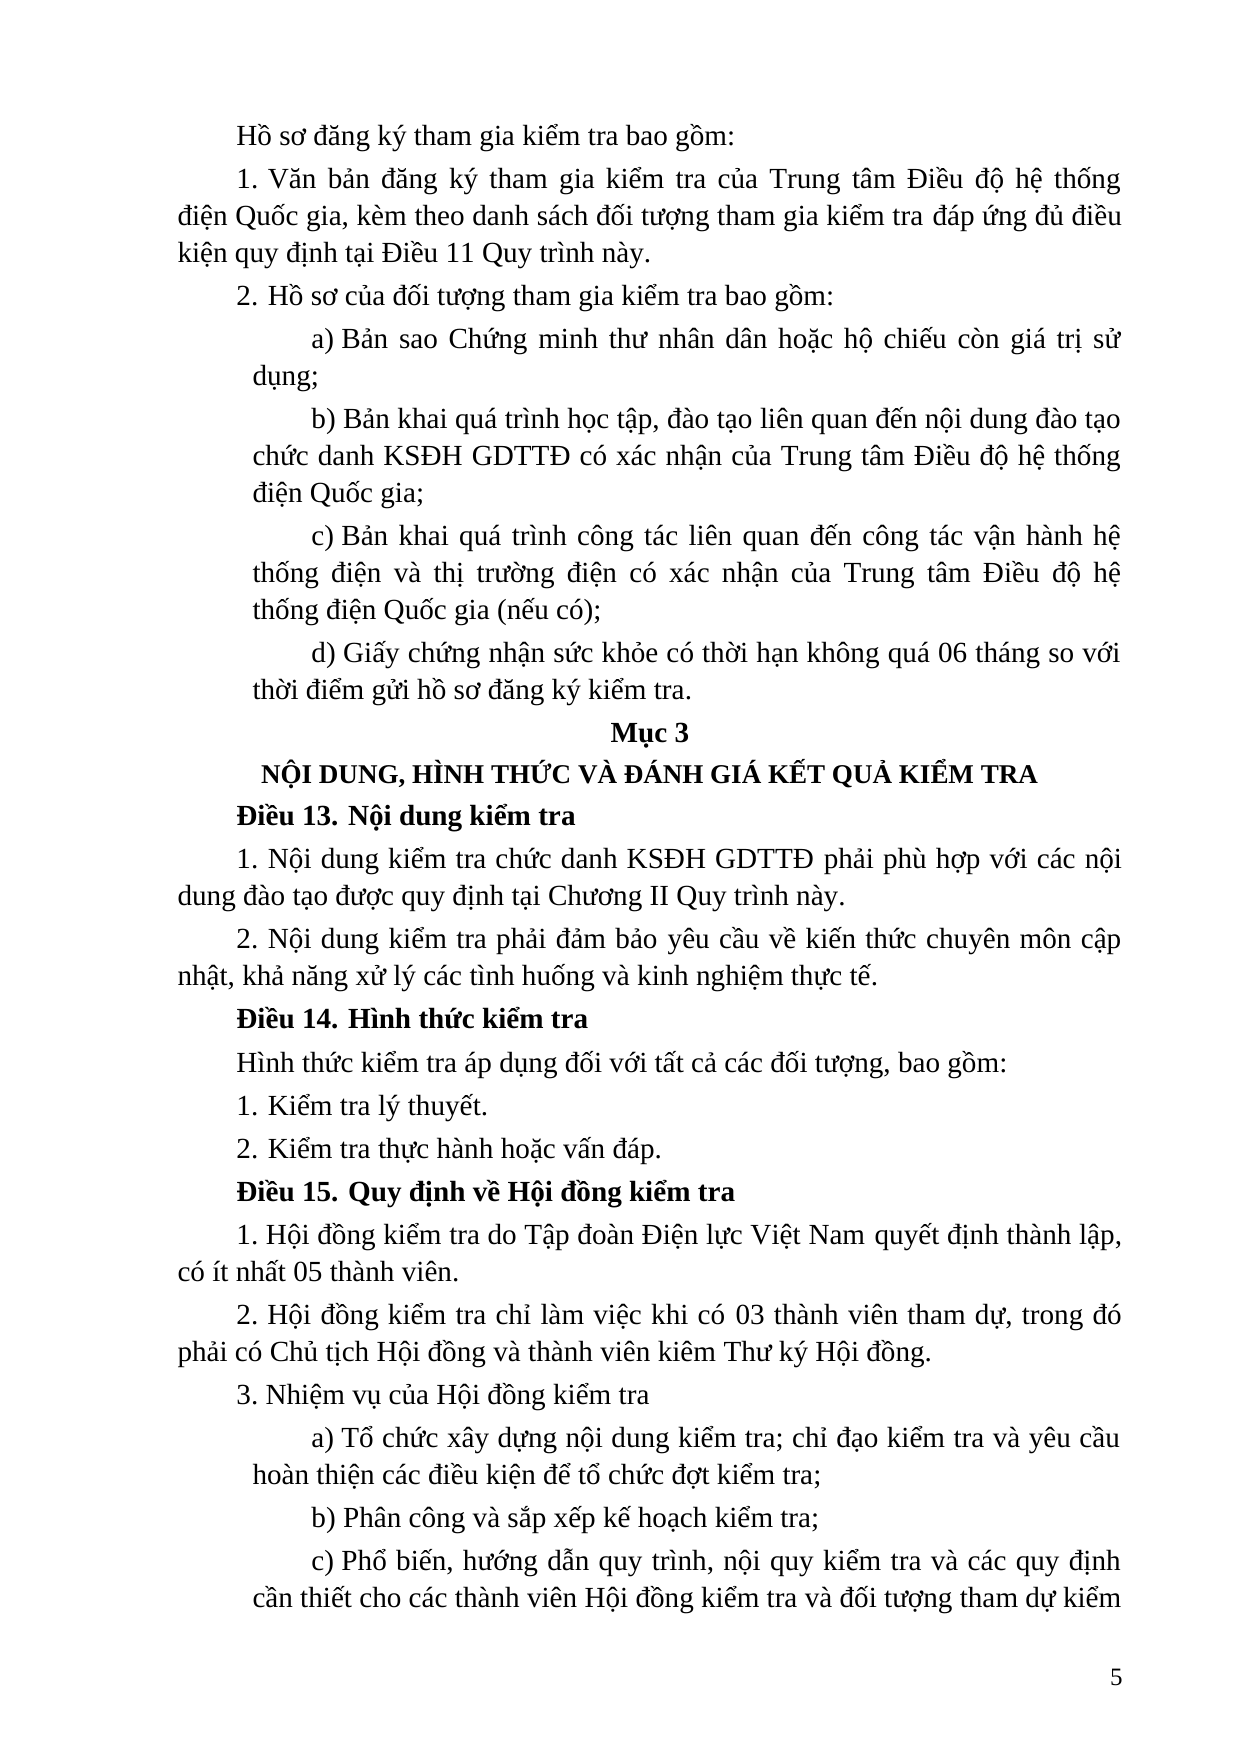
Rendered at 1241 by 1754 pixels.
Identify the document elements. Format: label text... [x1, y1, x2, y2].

list Nội dung kiểm tra phải đảm bảo yêu cầu về kiến thức chuyên môn cập nhật, khả năng xử lý các tình huống và kinh nghiệm thực tế. [177, 922, 1122, 992]
list Hình thức kiểm tra [177, 1002, 1122, 1035]
text NỘI DUNG, HÌNH THỨC VÀ ĐÁNH GIÁ KẾT QUẢ KIỂM TRA [177, 758, 1122, 789]
list Kiểm tra thực hành hoặc vấn đáp. [177, 1131, 1122, 1164]
list Nội dung kiểm tra chức danh KSĐH GDTTĐ phải phù hợp với các nội dung đào tạo được quy định tại Chương II Quy trình này. [177, 842, 1122, 912]
text 1. Hội đồng kiểm tra do Tập đoàn Điện lực Việt Nam quyết định thành lập, có ít nhất 05 thành viên. [177, 1217, 1122, 1288]
list Kiểm tra lý thuyết. [177, 1088, 1122, 1121]
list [252, 1543, 1122, 1614]
list Hình thức kiểm tra áp dụng đối với tất cả các đối tượng, bao gồm: [236, 1045, 1122, 1078]
list Bản khai quá trình công tác liên quan đến công tác vận hành hệ thống điện và thị trường điện có xác nhận của Trung tâm Điều độ hệ thống điện Quốc gia (nếu có); [252, 518, 1122, 625]
list Bản khai quá trình học tập, đào tạo liên quan đến nội dung đào tạo chức danh KSĐH GDTTĐ có xác nhận của Trung tâm Điều độ hệ thống điện Quốc gia; [252, 401, 1122, 508]
text 2. Hội đồng kiểm tra chỉ làm việc khi có 03 thành viên tham dự, trong đó phải có Chủ tịch Hội đồng và thành viên kiêm Thư ký Hội đồng. [177, 1297, 1122, 1368]
list Hồ sơ đăng ký tham gia kiểm tra bao gồm: [177, 118, 1122, 152]
list Giấy chứng nhận sức khỏe có thời hạn không quá 06 tháng so với thời điểm gửi hồ sơ đăng ký kiểm tra. [252, 635, 1122, 705]
list Quy định về Hội đồng kiểm tra [177, 1174, 1122, 1208]
list Phân công và sắp xếp kế hoạch kiểm tra; [252, 1500, 1122, 1534]
list Văn bản đăng ký tham gia kiểm tra của Trung tâm Điều độ hệ thống điện Quốc gia, kèm theo danh sách đối tượng tham gia kiểm tra đáp ứng đủ điều kiện quy định tại Điều 11 Quy trình này. [177, 161, 1122, 268]
list Tổ chức xây dựng nội dung kiểm tra; chỉ đạo kiểm tra và yêu cầu hoàn thiện các điều kiện để tổ chức đợt kiểm tra; [252, 1420, 1122, 1491]
list Bản sao Chứng minh thư nhân dân hoặc hộ chiếu còn giá trị sử dụng; [252, 321, 1122, 392]
list Nội dung kiểm tra [177, 798, 1122, 832]
list 3. Nhiệm vụ của Hội đồng kiểm tra [236, 1377, 1122, 1411]
list Hồ sơ của đối tượng tham gia kiểm tra bao gồm: [177, 278, 1122, 312]
text Mục 3 [177, 715, 1122, 748]
